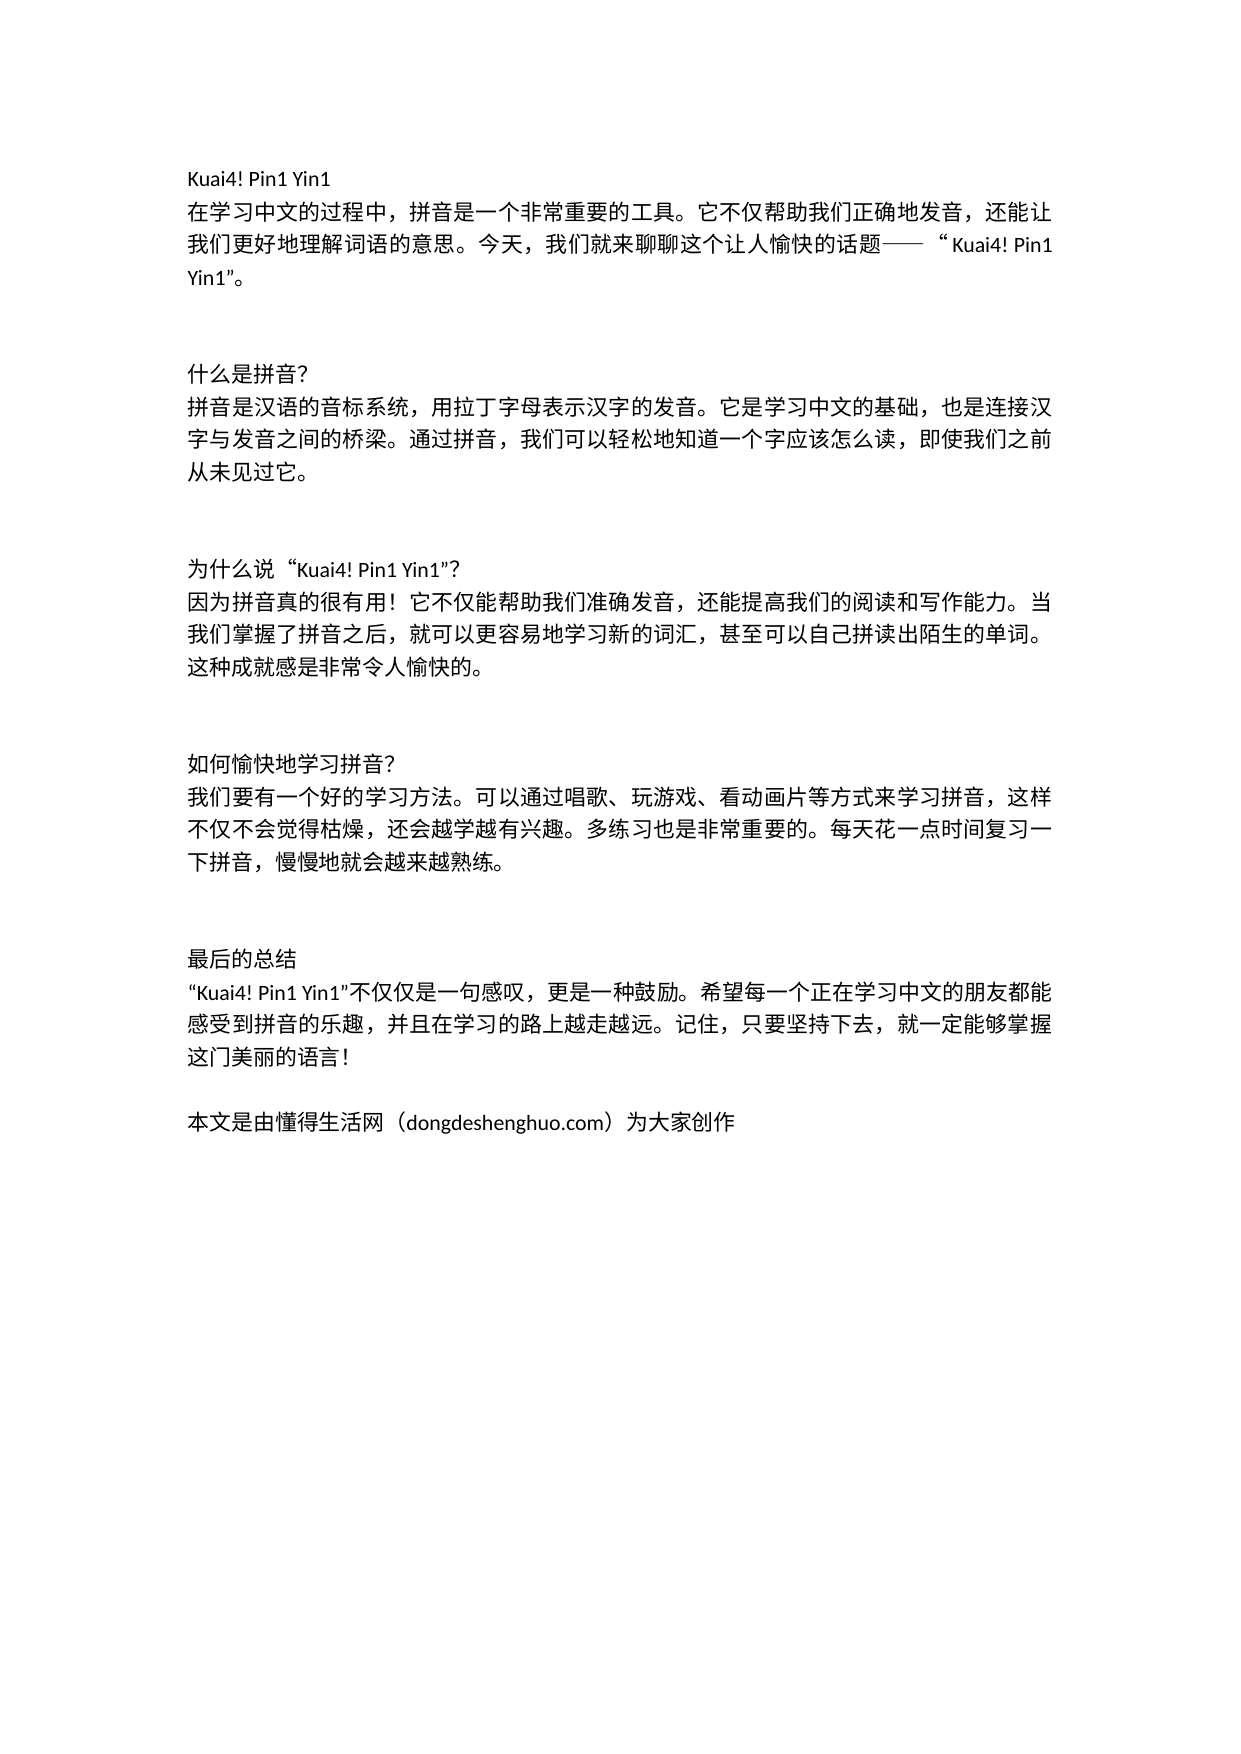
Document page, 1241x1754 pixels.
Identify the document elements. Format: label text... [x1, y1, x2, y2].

text 最后的总结 [187, 942, 1053, 974]
text 如何愉快地学习拼音？ [187, 747, 1053, 779]
text 为什么说“Kuai4! Pin1 Yin1”？ [187, 552, 1053, 584]
text 在学习中文的过程中，拼音是一个非常重要的工具。它不仅帮助我们正确地发音，还能让我们更好地理解词语的意思。今天，我们就来聊聊这个让人愉快的话题——“Kuai4! Pin1 Yin1”。 [187, 194, 1053, 292]
text 因为拼音真的很有用！它不仅能帮助我们准确发音，还能提高我们的阅读和写作能力。当我们掌握了拼音之后，就可以更容易地学习新的词汇，甚至可以自己拼读出陌生的单词。这种成就感是非常令人愉快的。 [187, 584, 1053, 682]
text 我们要有一个好的学习方法。可以通过唱歌、玩游戏、看动画片等方式来学习拼音，这样不仅不会觉得枯燥，还会越学越有兴趣。多练习也是非常重要的。每天花一点时间复习一下拼音，慢慢地就会越来越熟练。 [187, 779, 1053, 877]
text “Kuai4! Pin1 Yin1”不仅仅是一句感叹，更是一种鼓励。希望每一个正在学习中文的朋友都能感受到拼音的乐趣，并且在学习的路上越走越远。记住，只要坚持下去，就一定能够掌握这门美丽的语言！ [187, 974, 1053, 1072]
text 本文是由懂得生活网（dongdeshenghuo.com）为大家创作 [187, 1104, 1053, 1137]
text Kuai4! Pin1 Yin1 [187, 162, 1053, 194]
text 拼音是汉语的音标系统，用拉丁字母表示汉字的发音。它是学习中文的基础，也是连接汉字与发音之间的桥梁。通过拼音，我们可以轻松地知道一个字应该怎么读，即使我们之前从未见过它。 [187, 389, 1053, 487]
text 什么是拼音？ [187, 357, 1053, 389]
